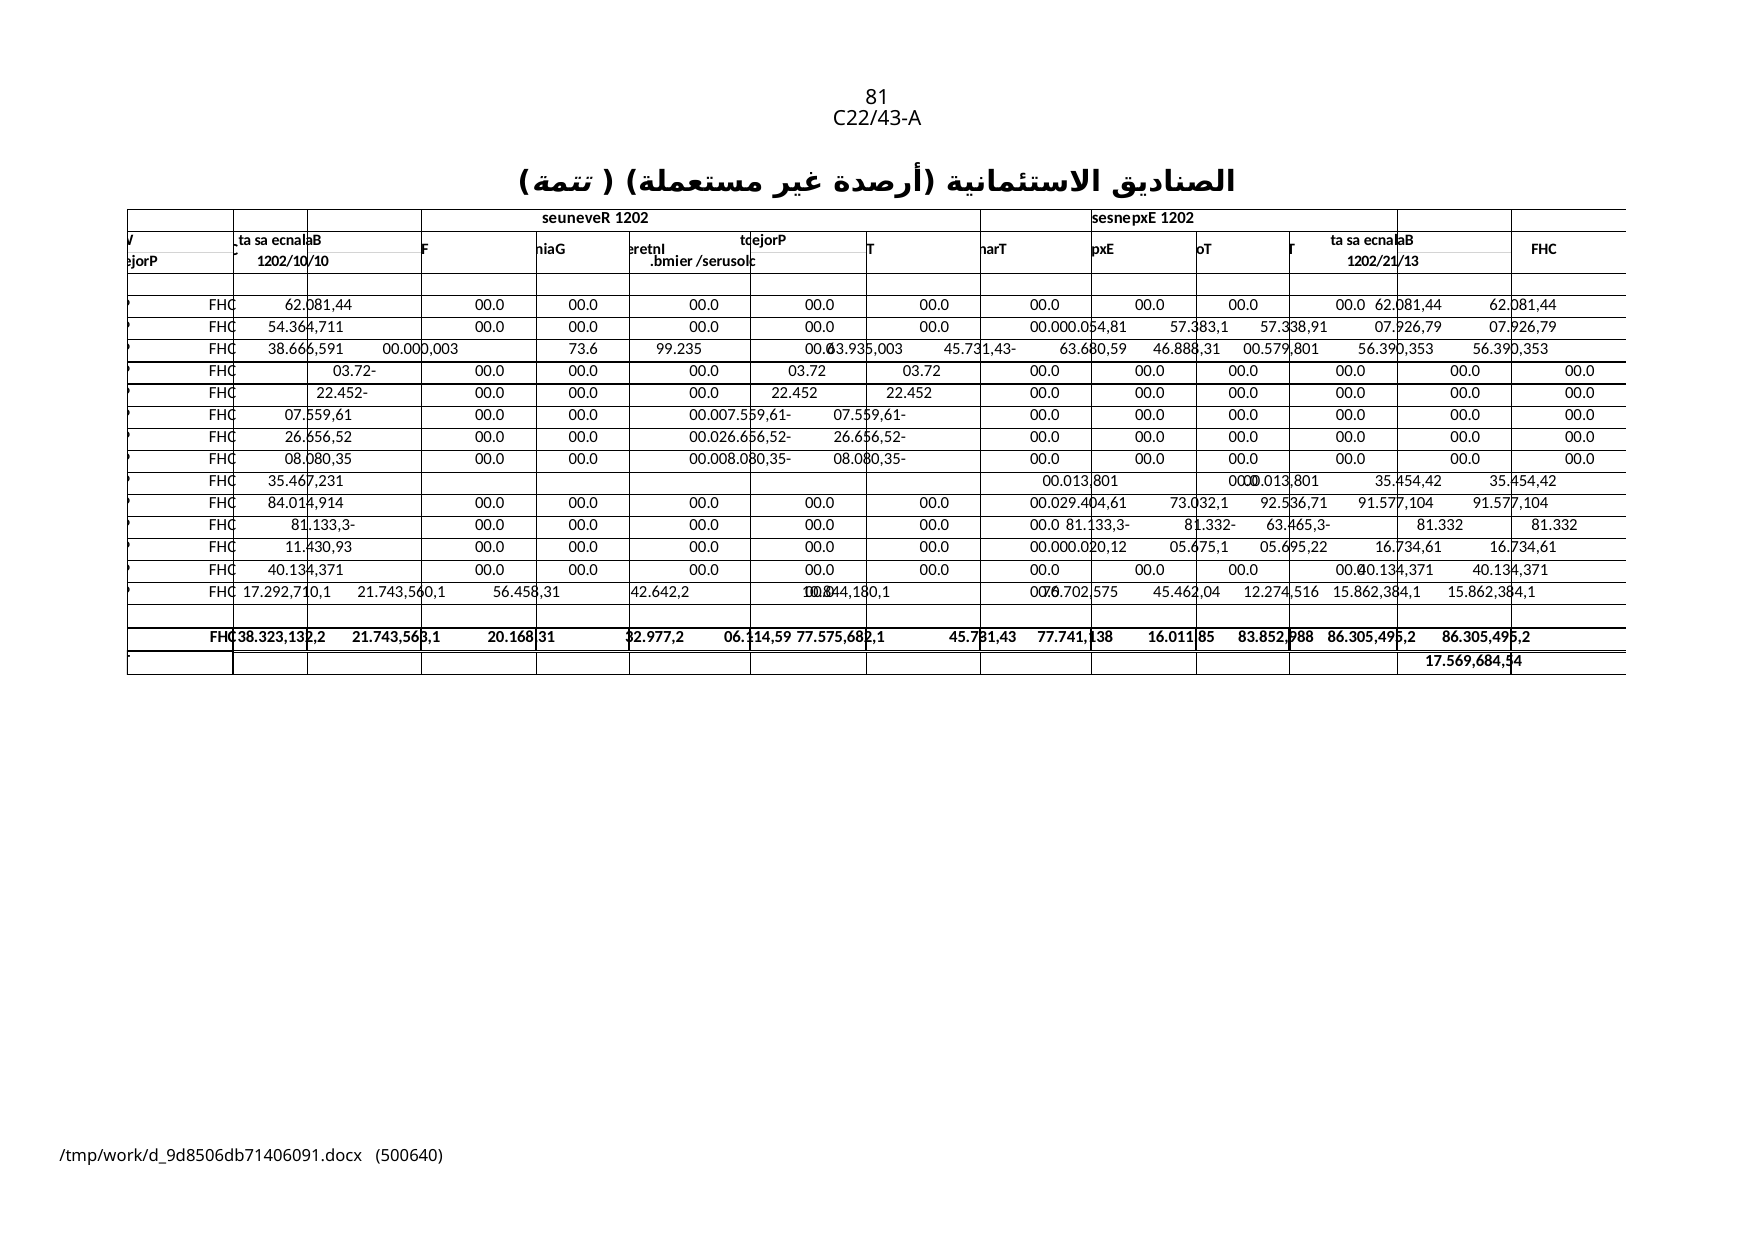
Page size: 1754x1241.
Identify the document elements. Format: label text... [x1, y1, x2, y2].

title الصناديق الاستئمانية (أرصدة غير مستعملة) ( تتمة) [59, 169, 1695, 196]
